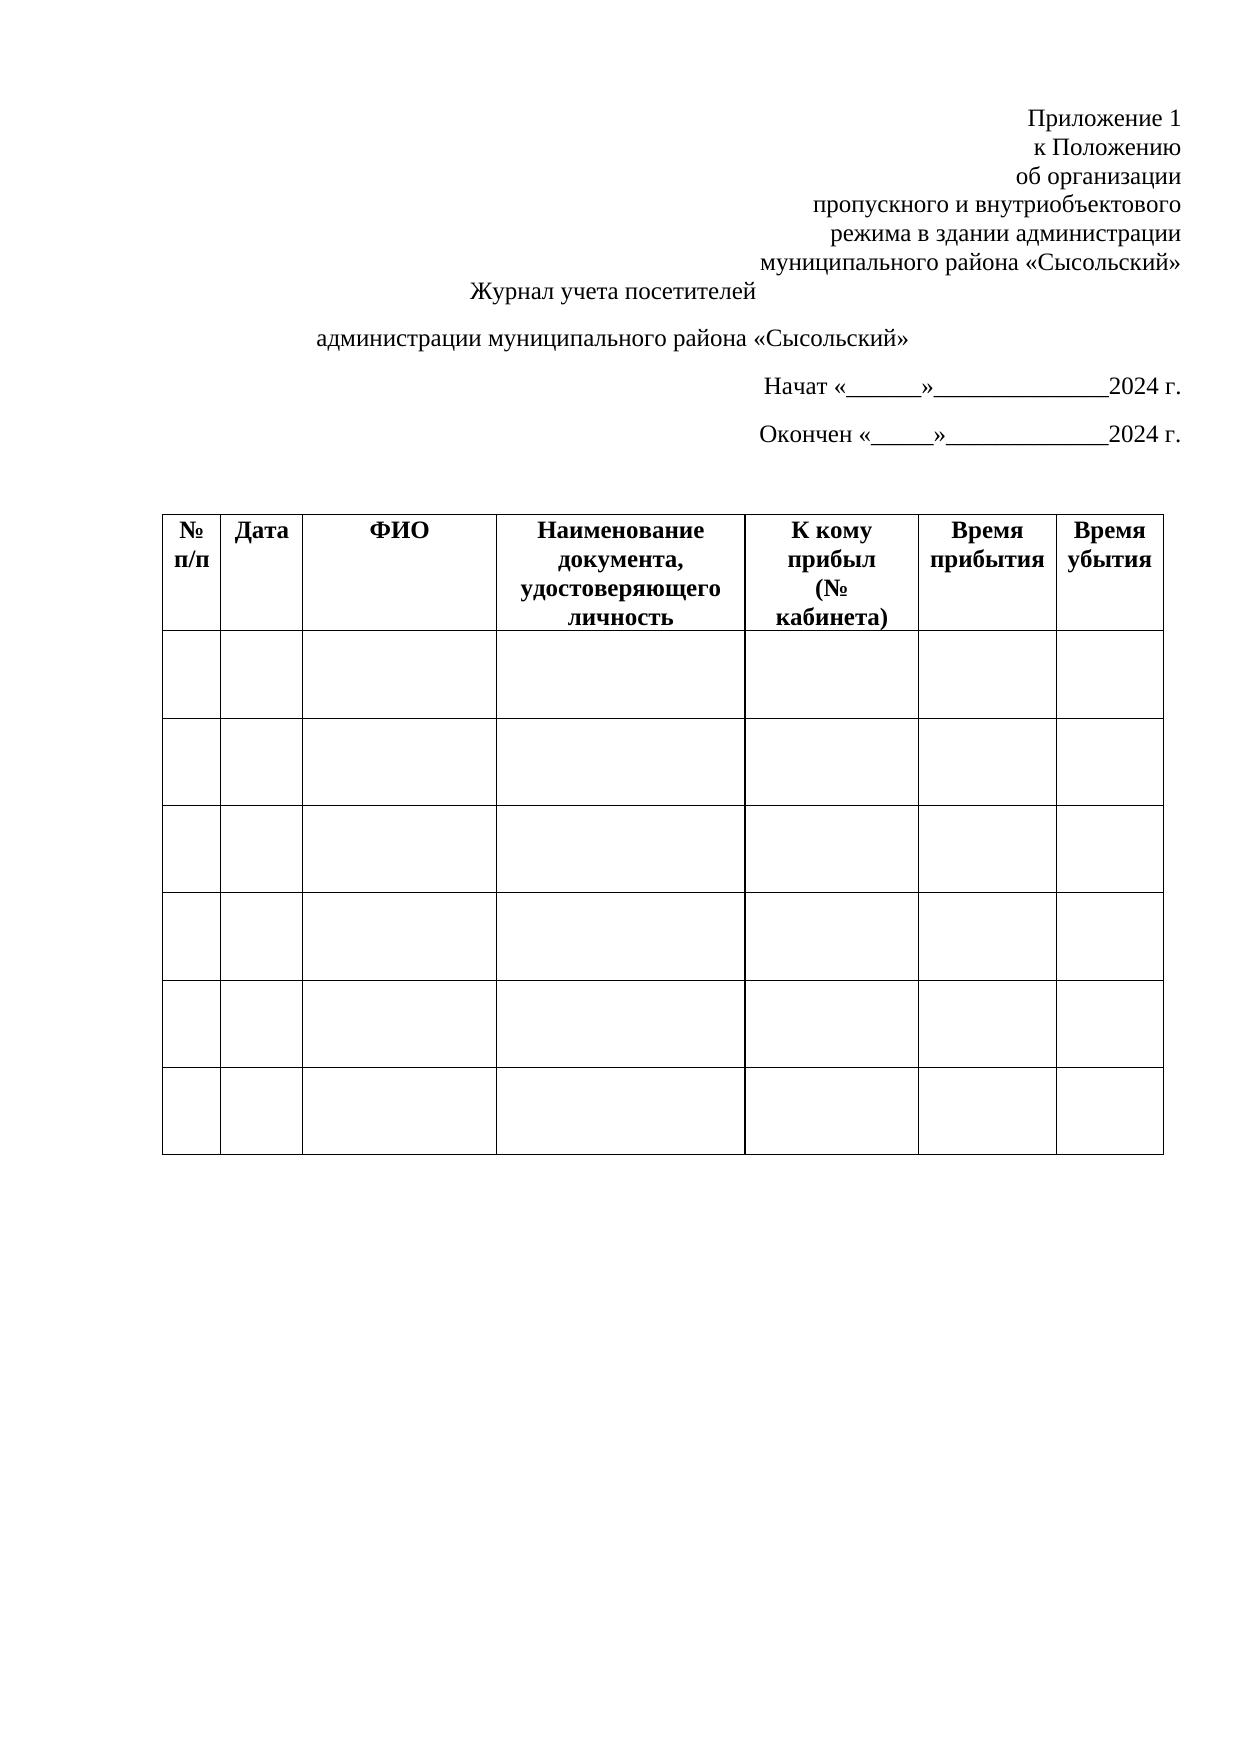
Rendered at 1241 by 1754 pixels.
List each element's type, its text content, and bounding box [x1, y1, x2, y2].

text администрации муниципального района «Сысольский» [44, 323, 1181, 352]
table_cell [303, 719, 496, 805]
table_cell [746, 806, 918, 892]
table_cell [163, 1068, 220, 1154]
table_cell [163, 631, 220, 718]
table_header ФИО [303, 515, 496, 630]
table_header К кому прибыл (№ кабинета) [746, 515, 918, 630]
text Окончен «_____»_____________2024 г. [44, 419, 1181, 448]
table_cell [746, 893, 918, 979]
table_header Время убытия [1057, 515, 1163, 630]
table_cell [303, 981, 496, 1067]
text к Положению [44, 132, 1181, 161]
table_cell [163, 806, 220, 892]
table_cell [303, 806, 496, 892]
table_cell [221, 1068, 302, 1154]
table_cell [497, 806, 744, 892]
table_header № п/п [163, 515, 220, 630]
table_cell [1057, 981, 1163, 1067]
table_cell [497, 631, 744, 718]
table_cell [919, 893, 1056, 979]
text муниципального района «Сысольский» [44, 247, 1181, 276]
table_cell [221, 981, 302, 1067]
table_cell [303, 1068, 496, 1154]
text пропускного и внутриобъектового [44, 189, 1181, 218]
table_cell [746, 631, 918, 718]
table_cell [746, 719, 918, 805]
table_cell [919, 719, 1056, 805]
table_cell [497, 981, 744, 1067]
table_cell [497, 719, 744, 805]
table_cell [1057, 893, 1163, 979]
table_cell [497, 893, 744, 979]
table_cell [746, 1068, 918, 1154]
table_cell [163, 981, 220, 1067]
table_header Наименование документа, удостоверяющего личность [497, 515, 744, 630]
text Журнал учета посетителей [44, 276, 1181, 304]
table_cell [221, 719, 302, 805]
table_cell [221, 893, 302, 979]
table_cell [746, 981, 918, 1067]
text Начат «______»______________2024 г. [44, 371, 1181, 400]
table_header Время прибытия [919, 515, 1056, 630]
table_cell [497, 1068, 744, 1154]
table_header Дата [221, 515, 302, 630]
table_cell [303, 893, 496, 979]
table_cell [303, 631, 496, 718]
table_cell [1057, 719, 1163, 805]
table_cell [919, 631, 1056, 718]
table_cell [919, 981, 1056, 1067]
table_cell [919, 806, 1056, 892]
table_cell [1057, 631, 1163, 718]
table_cell [221, 631, 302, 718]
table_cell [919, 1068, 1056, 1154]
table_cell [163, 893, 220, 979]
table_cell [1057, 1068, 1163, 1154]
text об организации [44, 161, 1181, 189]
table_cell [221, 806, 302, 892]
text режима в здании администрации [44, 218, 1181, 247]
table_cell [163, 719, 220, 805]
table_cell [1057, 806, 1163, 892]
text Приложение 1 [44, 103, 1181, 132]
